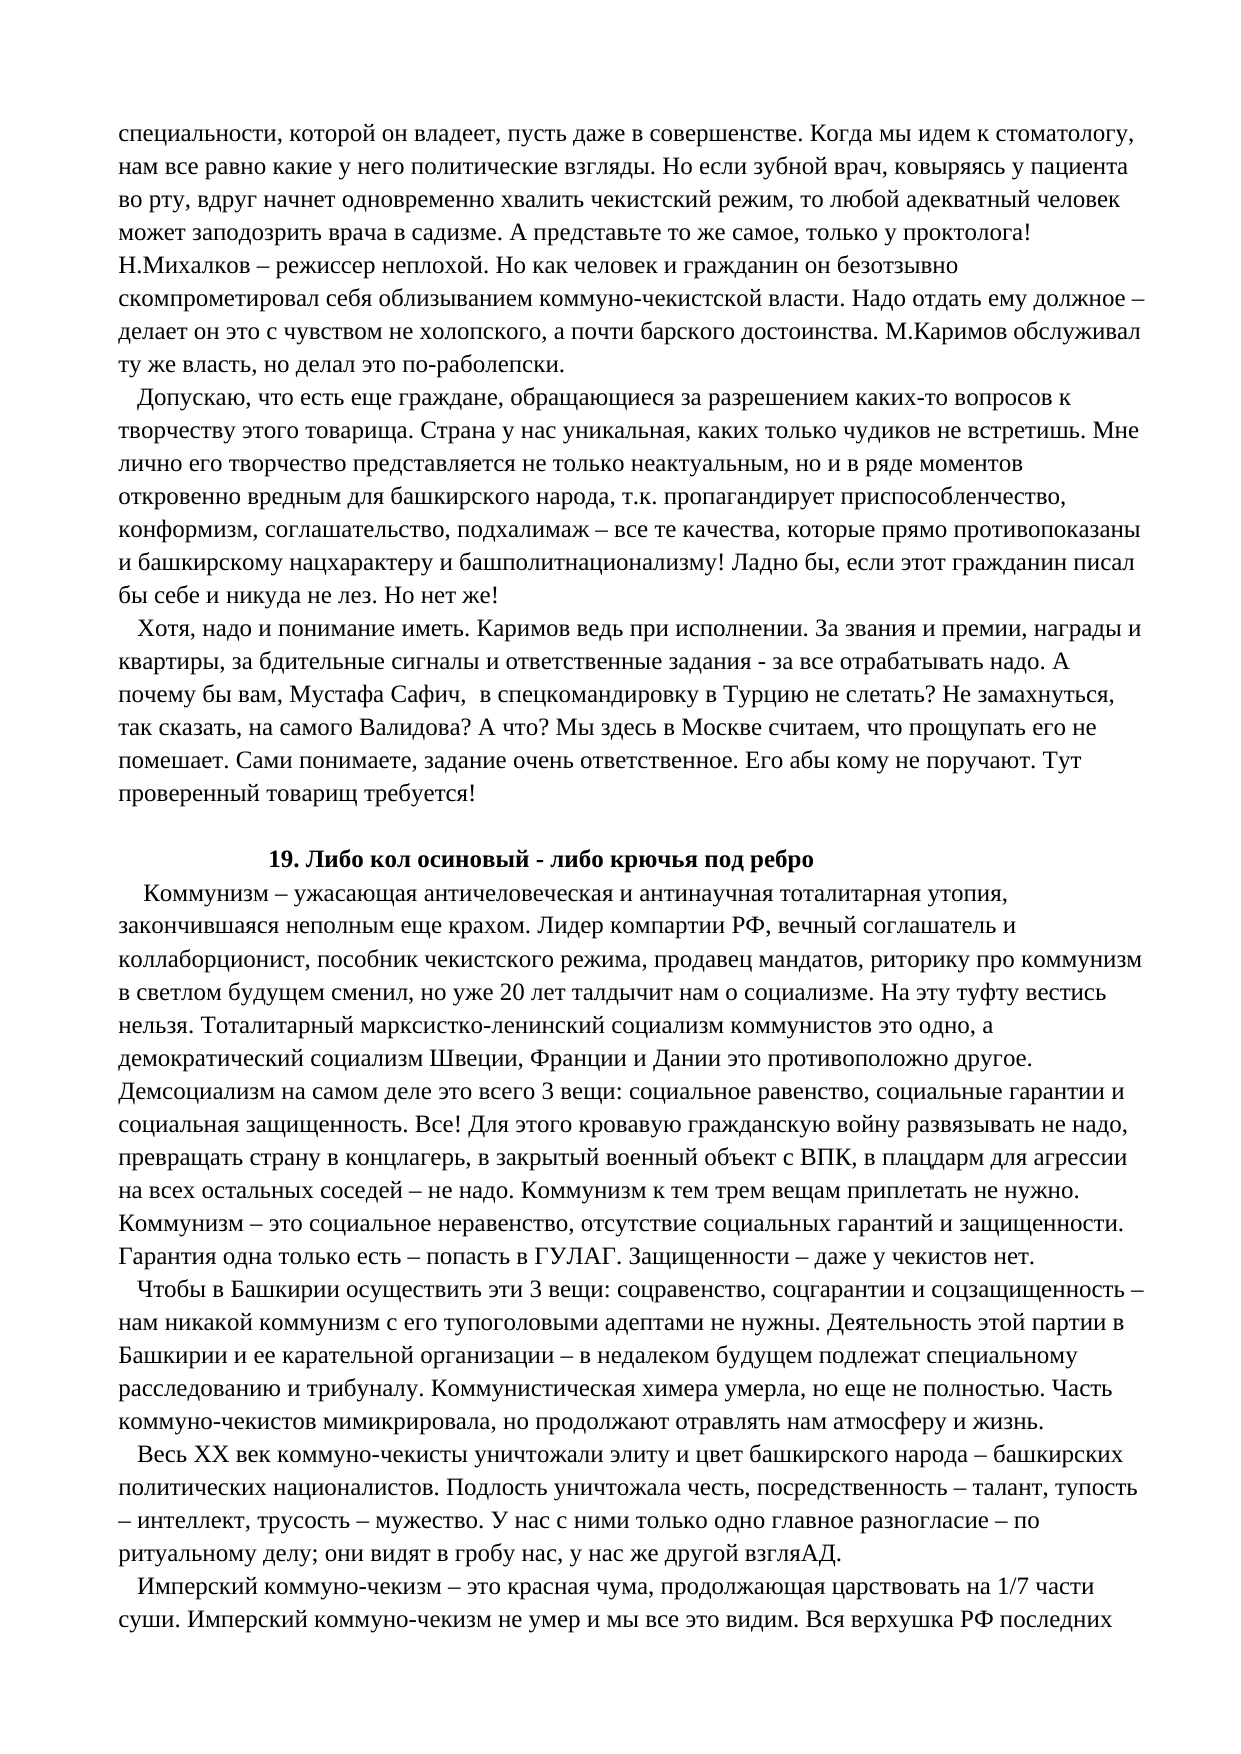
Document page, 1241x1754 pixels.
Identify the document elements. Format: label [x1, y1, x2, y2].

text [118, 118, 1152, 1633]
